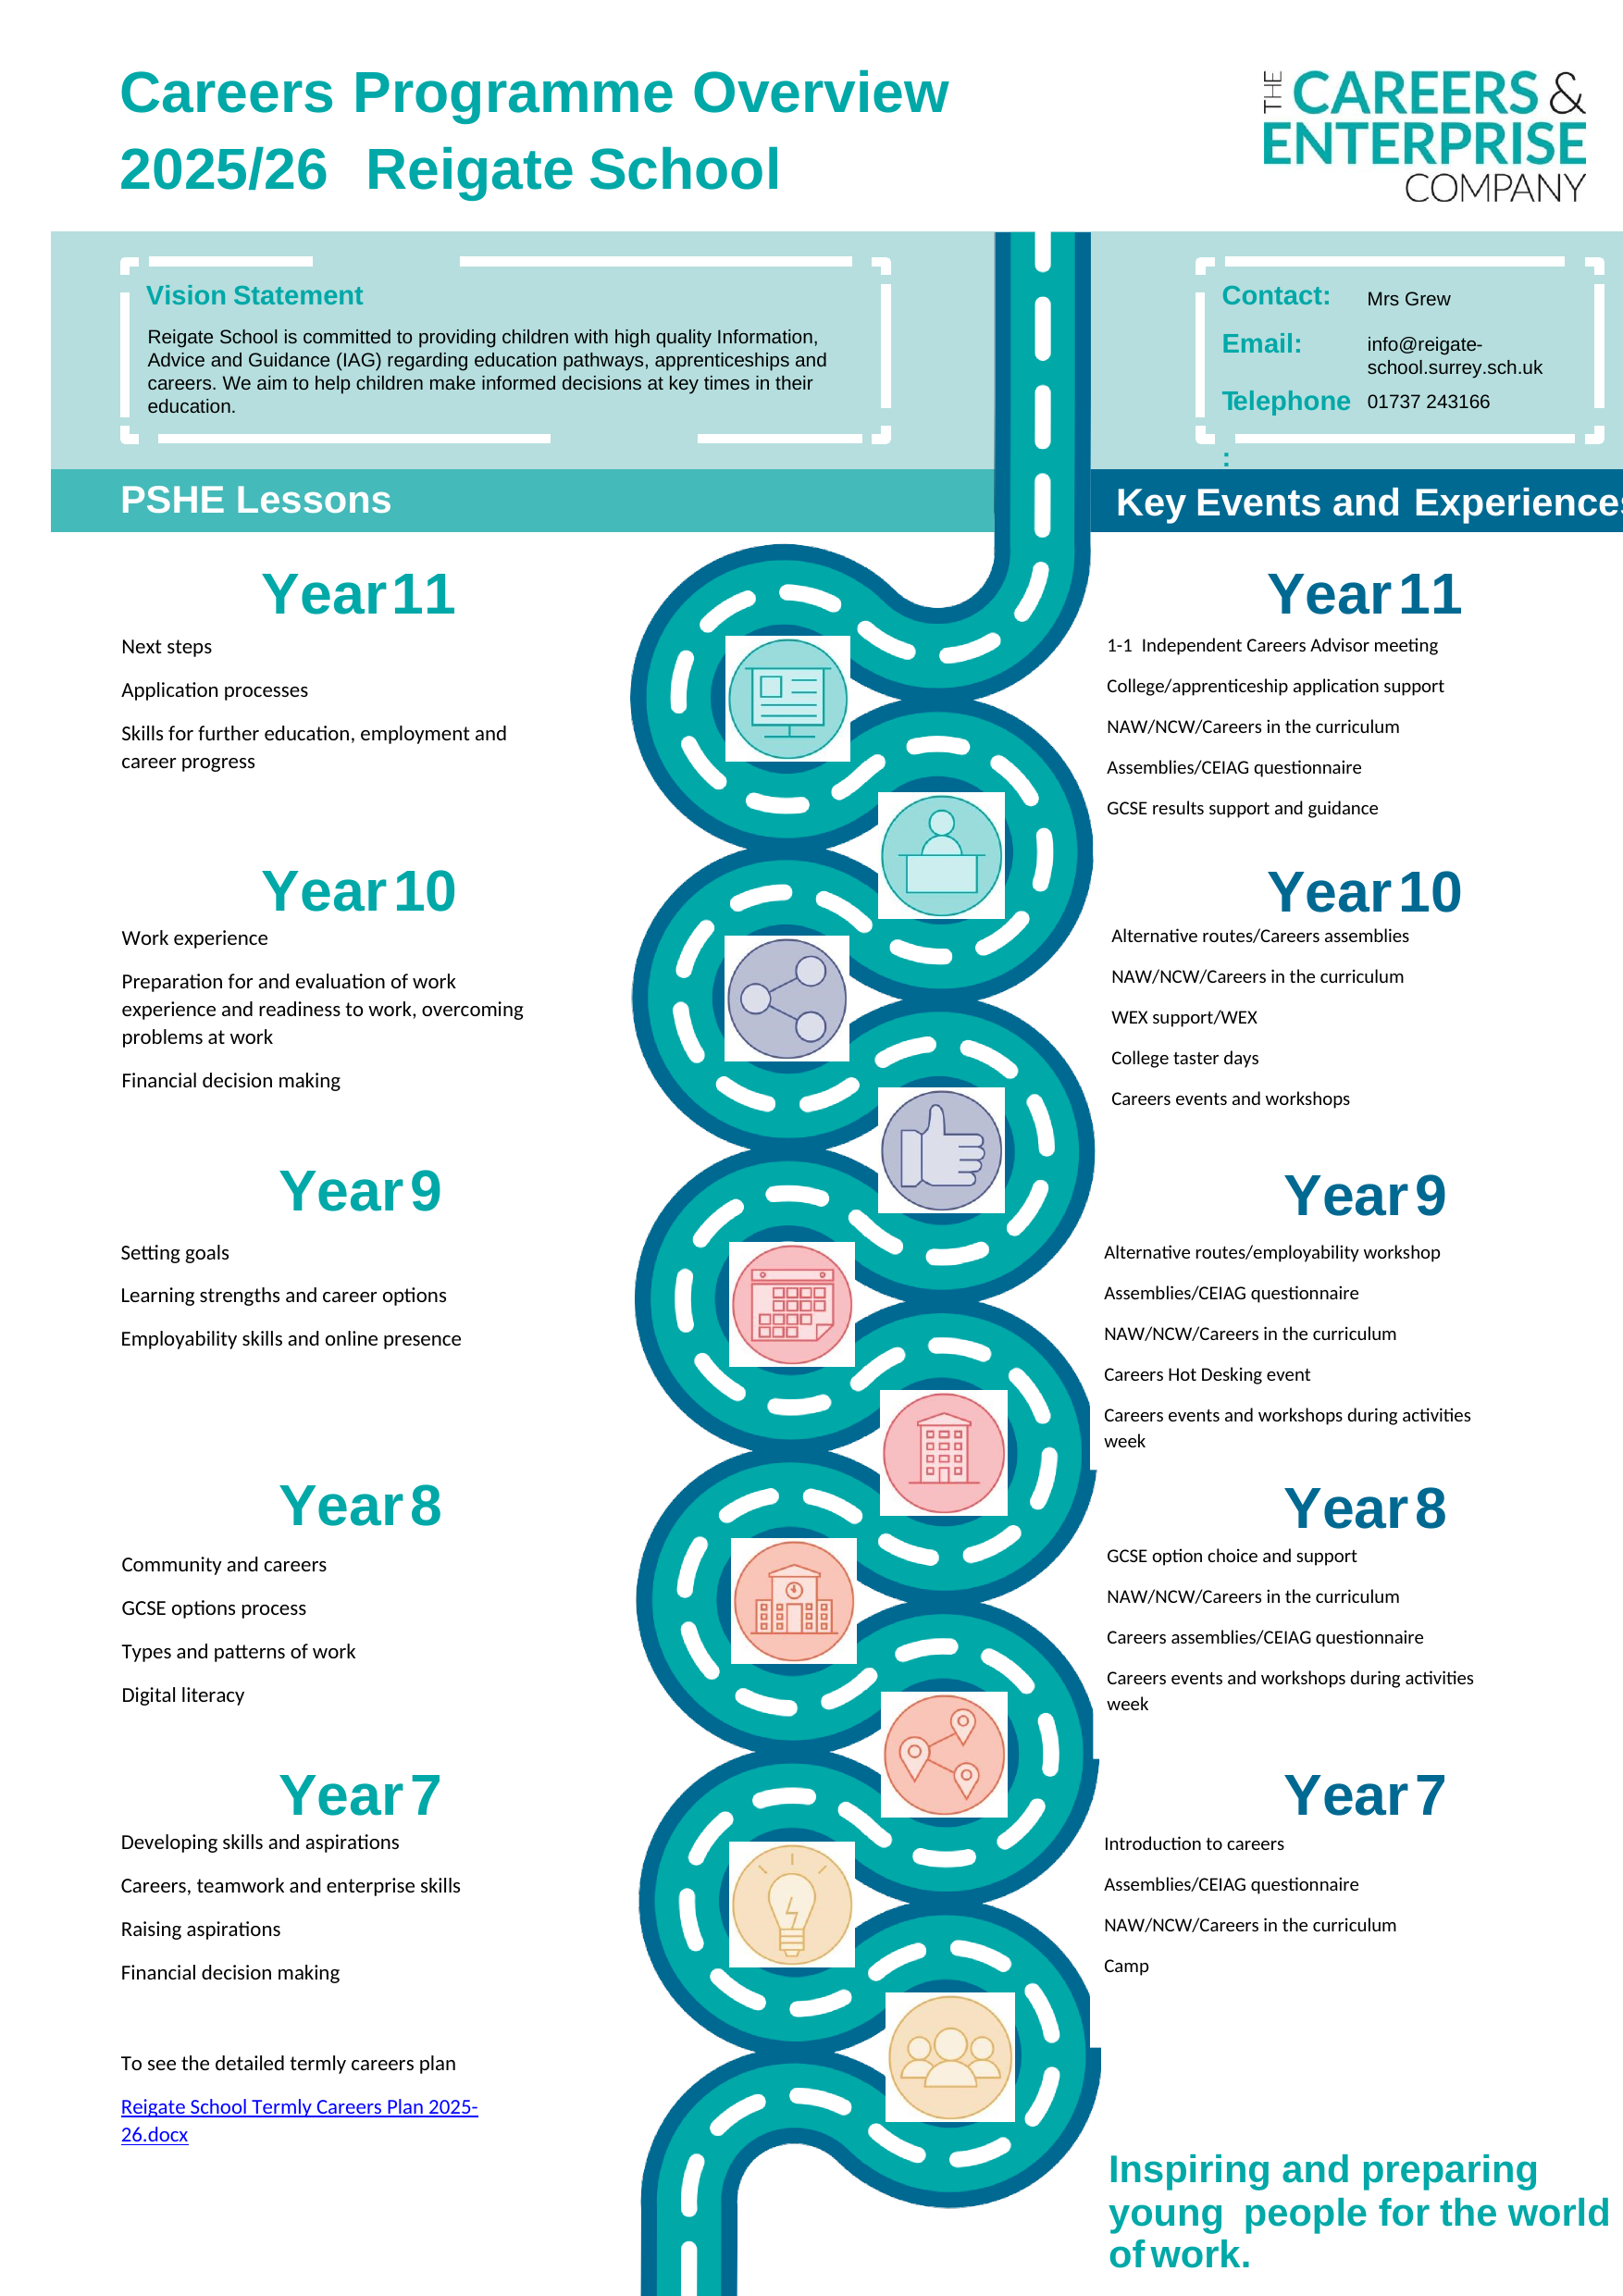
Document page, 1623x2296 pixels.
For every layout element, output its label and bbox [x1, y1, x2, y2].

picture [629, 701, 754, 2296]
picture [629, 230, 1101, 2296]
picture [737, 2078, 1101, 2296]
picture [981, 856, 1101, 1401]
picture [1264, 70, 1586, 202]
picture [985, 1471, 1101, 1706]
picture [976, 533, 1101, 828]
picture [986, 1759, 1101, 1992]
